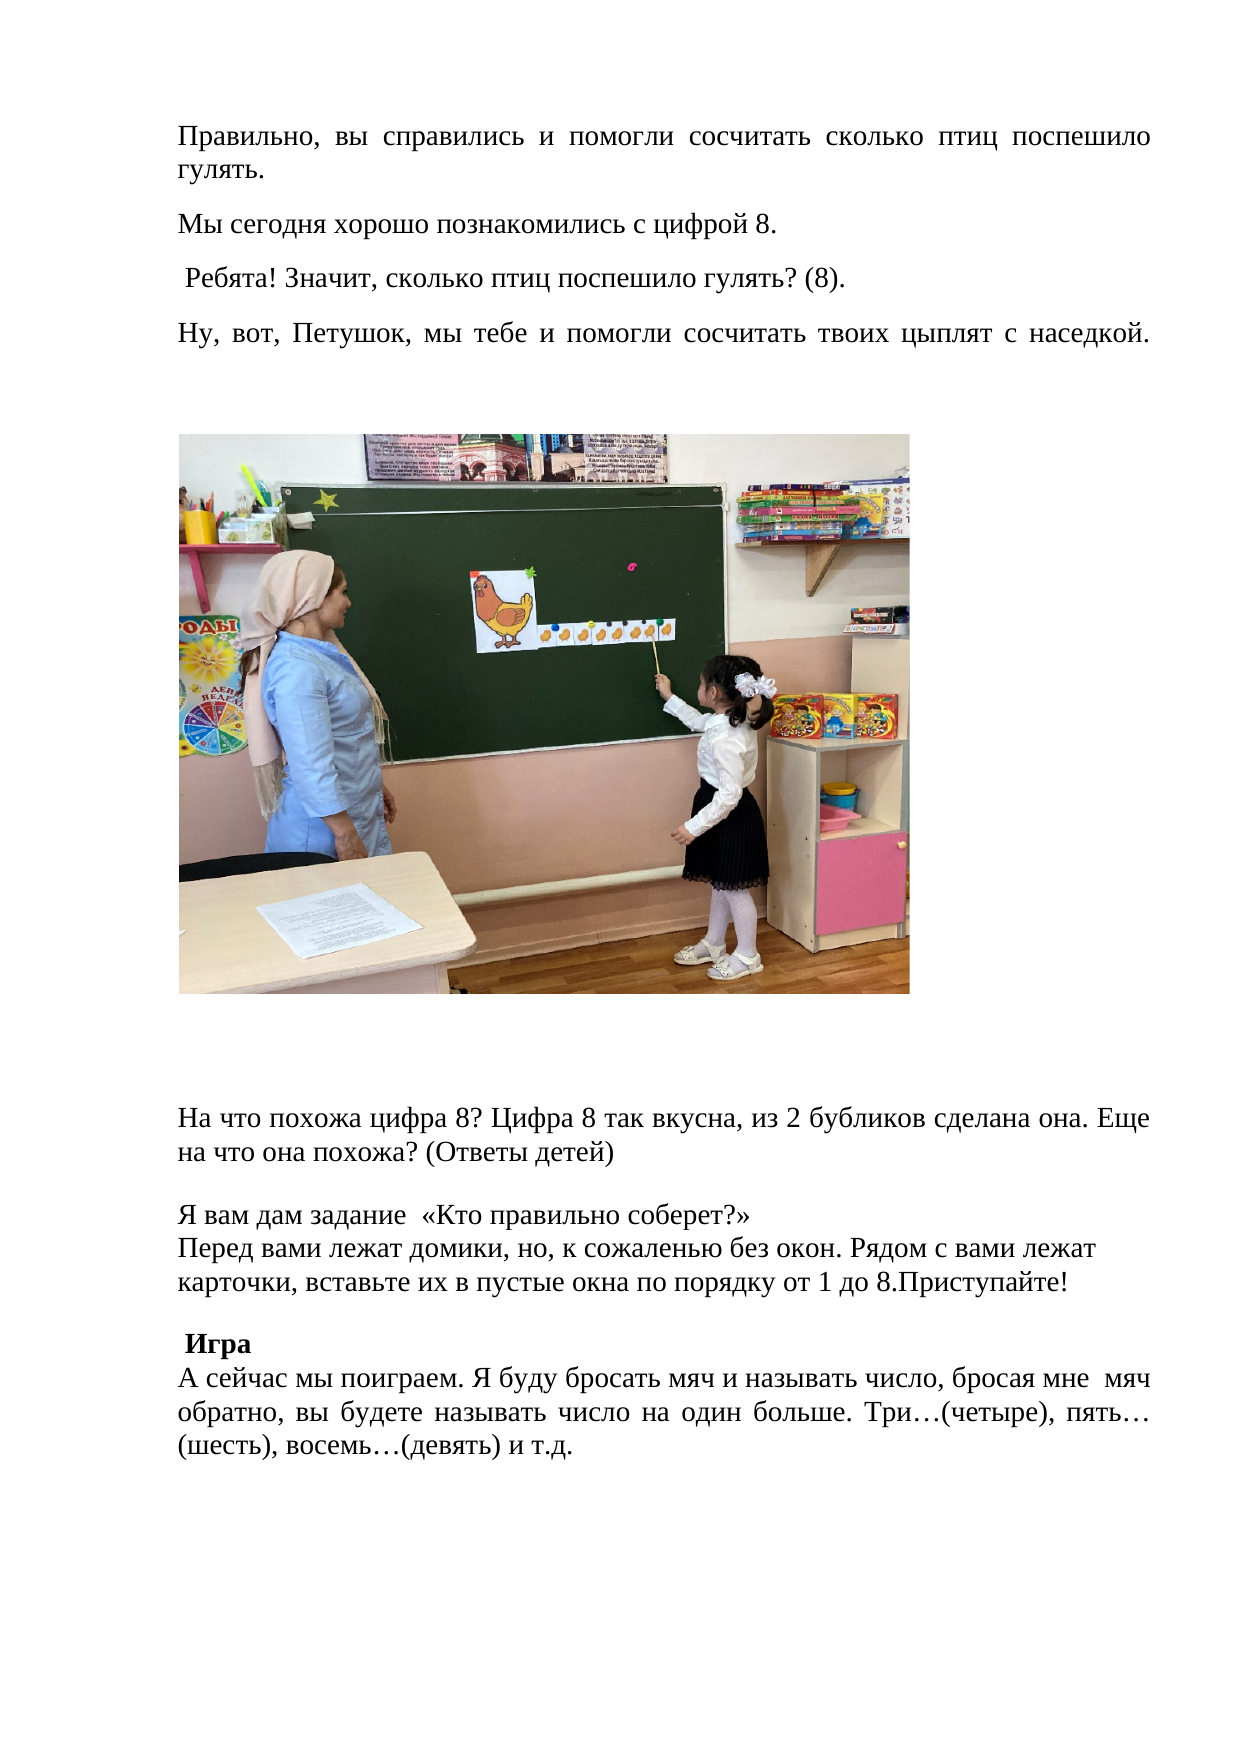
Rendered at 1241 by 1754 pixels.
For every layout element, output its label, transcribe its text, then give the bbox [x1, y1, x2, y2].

text А сейчас мы поиграем. Я буду бросать мяч и называть число, бросая мне мяч обратно, вы будете называть число на один больше. Три…(четыре), пять…(шесть), восемь…(девять) и т.д. [177, 1360, 1152, 1461]
text На что похожа цифра 8? Цифра 8 так вкусна, из 2 бубликов сделана она. Еще на что она похожа? (Ответы детей) [177, 1101, 1152, 1168]
text Мы сегодня хорошо познакомились с цифрой 8. [177, 206, 1152, 239]
text Игра [177, 1327, 1152, 1360]
picture [179, 434, 910, 994]
text Ребята! Значит, сколько птиц поспешило гулять? (8). [177, 260, 1152, 294]
text Я вам дам задание «Кто правильно соберет?» Перед вами лежат домики, но, к сожаленью без окон. Рядом с вами лежат карточки, вставьте их в пустые окна по порядку от 1 до 8.Приступайте! [758, 1197, 1152, 1297]
text Правильно, вы справились и помогли сосчитать сколько птиц поспешило гулять. [177, 118, 1152, 185]
